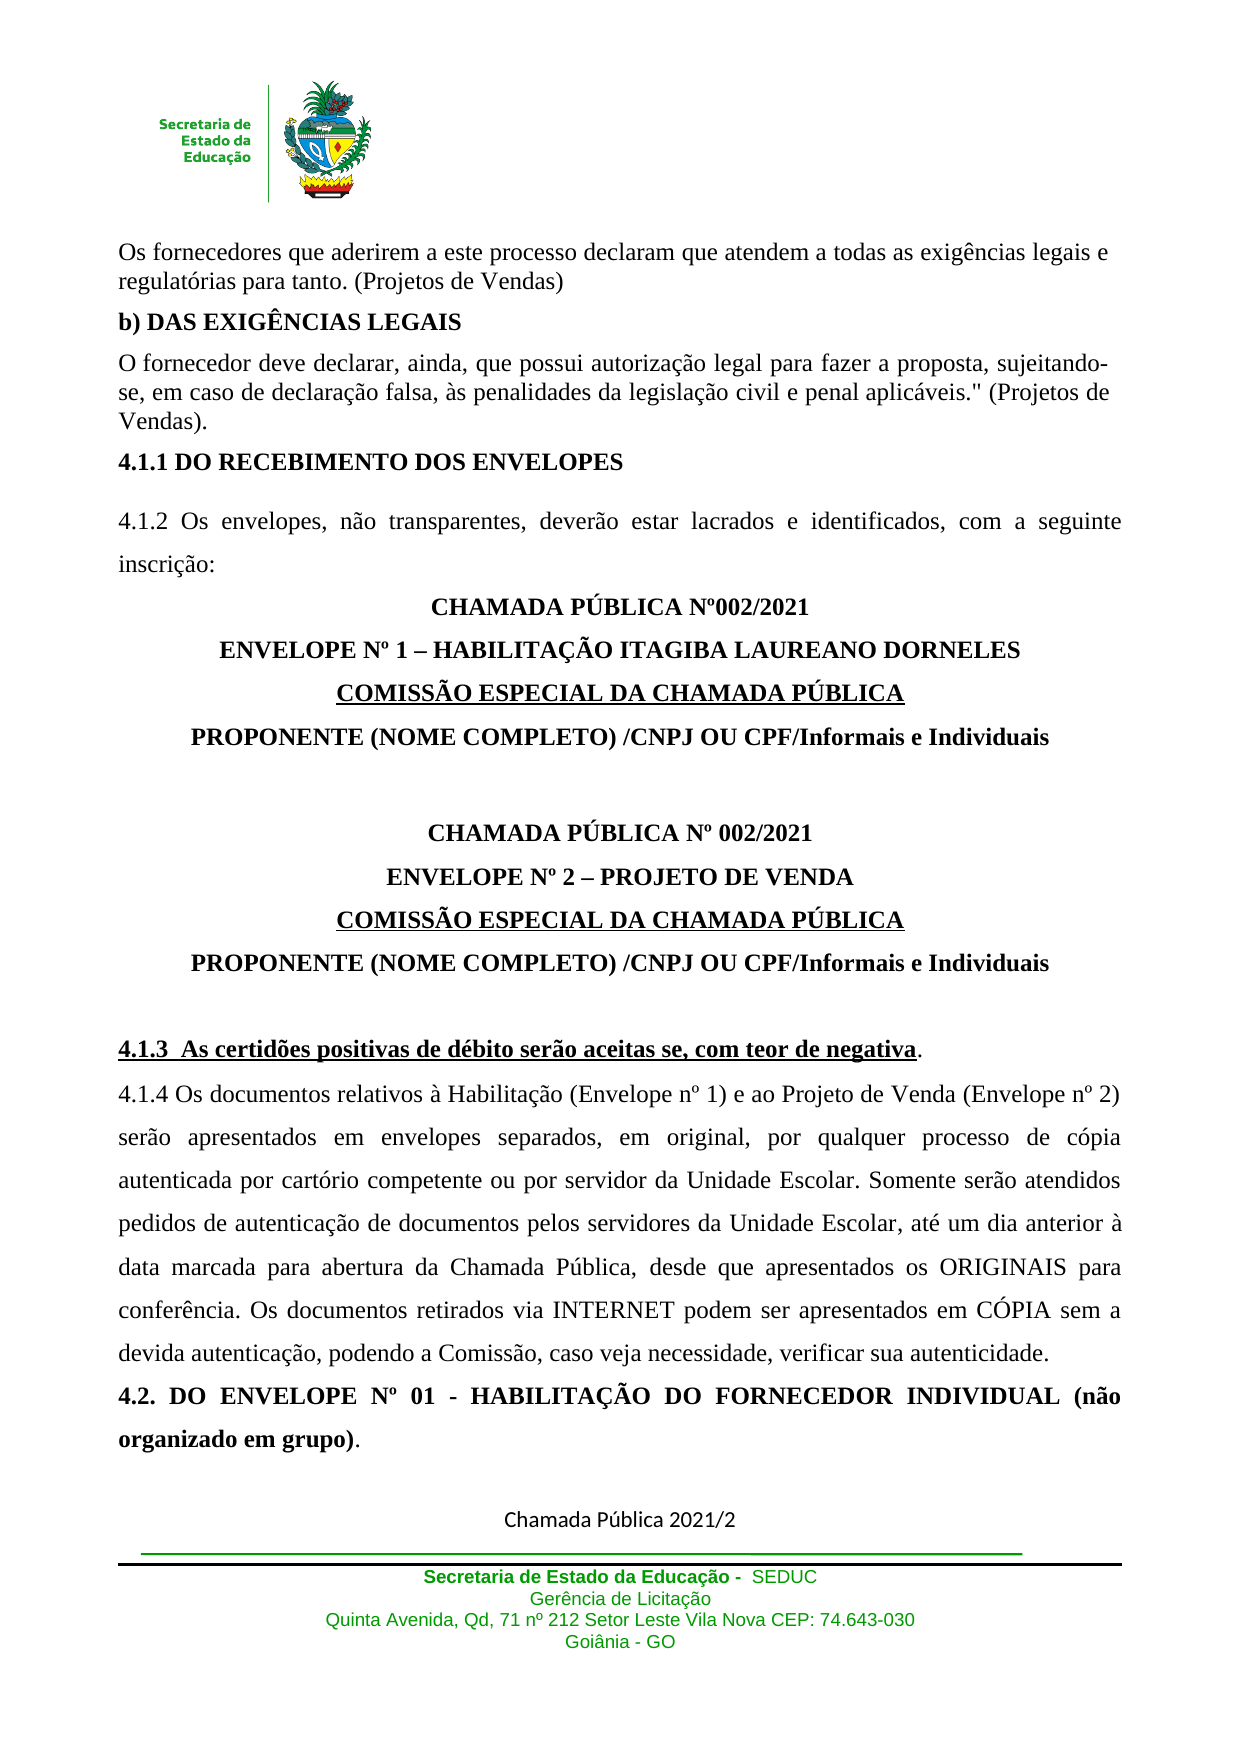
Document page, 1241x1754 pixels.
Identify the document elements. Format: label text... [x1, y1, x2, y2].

text PROPONENTE (NOME COMPLETO) /CNPJ OU CPF/Informais e Individuais [118, 948, 1122, 977]
text CHAMADA PÚBLICA Nº 002/2021 [118, 818, 1122, 847]
text O fornecedor deve declarar, ainda, que possui autorização legal para fazer a proposta, sujeitando-se, em caso de declaração falsa, às penalidades da legislação civil e penal aplicáveis." (Projetos de Vendas). [118, 348, 1110, 435]
text 4.1.3 As certidões positivas de débito serão aceitas se, com teor de negativa. [118, 1034, 1122, 1063]
text ENVELOPE Nº 2 – PROJETO DE VENDA [118, 862, 1122, 890]
text 4.1.4 Os documentos relativos à Habilitação (Envelope nº 1) e ao Projeto de Venda (Envelope nº 2) serão apresentados em envelopes separados, em original, por qualquer processo de cópia autenticada por cartório competente ou por servidor da Unidade Escolar. Somente serão atendidos pedidos de autenticação de documentos pelos servidores da Unidade Escolar, até um dia anterior à data marcada para abertura da Chamada Pública, desde que apresentados os ORIGINAIS para conferência. Os documentos retirados via INTERNET podem ser apresentados em CÓPIA sem a devida autenticação, podendo a Comissão, caso veja necessidade, verificar sua autenticidade. [118, 1079, 1122, 1367]
text COMISSÃO ESPECIAL DA CHAMADA PÚBLICA [118, 905, 1122, 933]
text Os fornecedores que aderirem a este processo declaram que atendem a todas as exigências legais e regulatórias para tanto. (Projetos de Vendas) [118, 237, 1110, 295]
text ENVELOPE Nº 1 – HABILITAÇÃO ITAGIBA LAUREANO DORNELES [118, 635, 1122, 664]
text 4.1.2 Os envelopes, não transparentes, deverão estar lacrados e identificados, com a seguinte inscrição: [118, 506, 1122, 578]
text 4.2. DO ENVELOPE Nº 01 - HABILITAÇÃO DO FORNECEDOR INDIVIDUAL (não organizado em grupo). [118, 1381, 1122, 1453]
text CHAMADA PÚBLICA Nº002/2021 [118, 592, 1122, 621]
text PROPONENTE (NOME COMPLETO) /CNPJ OU CPF/Informais e Individuais [118, 722, 1122, 750]
text COMISSÃO ESPECIAL DA CHAMADA PÚBLICA [118, 678, 1122, 707]
picture [118, 73, 412, 210]
text 4.1.1 DO RECEBIMENTO DOS ENVELOPES [118, 447, 1122, 476]
text b) DAS EXIGÊNCIAS LEGAIS [118, 307, 1110, 336]
